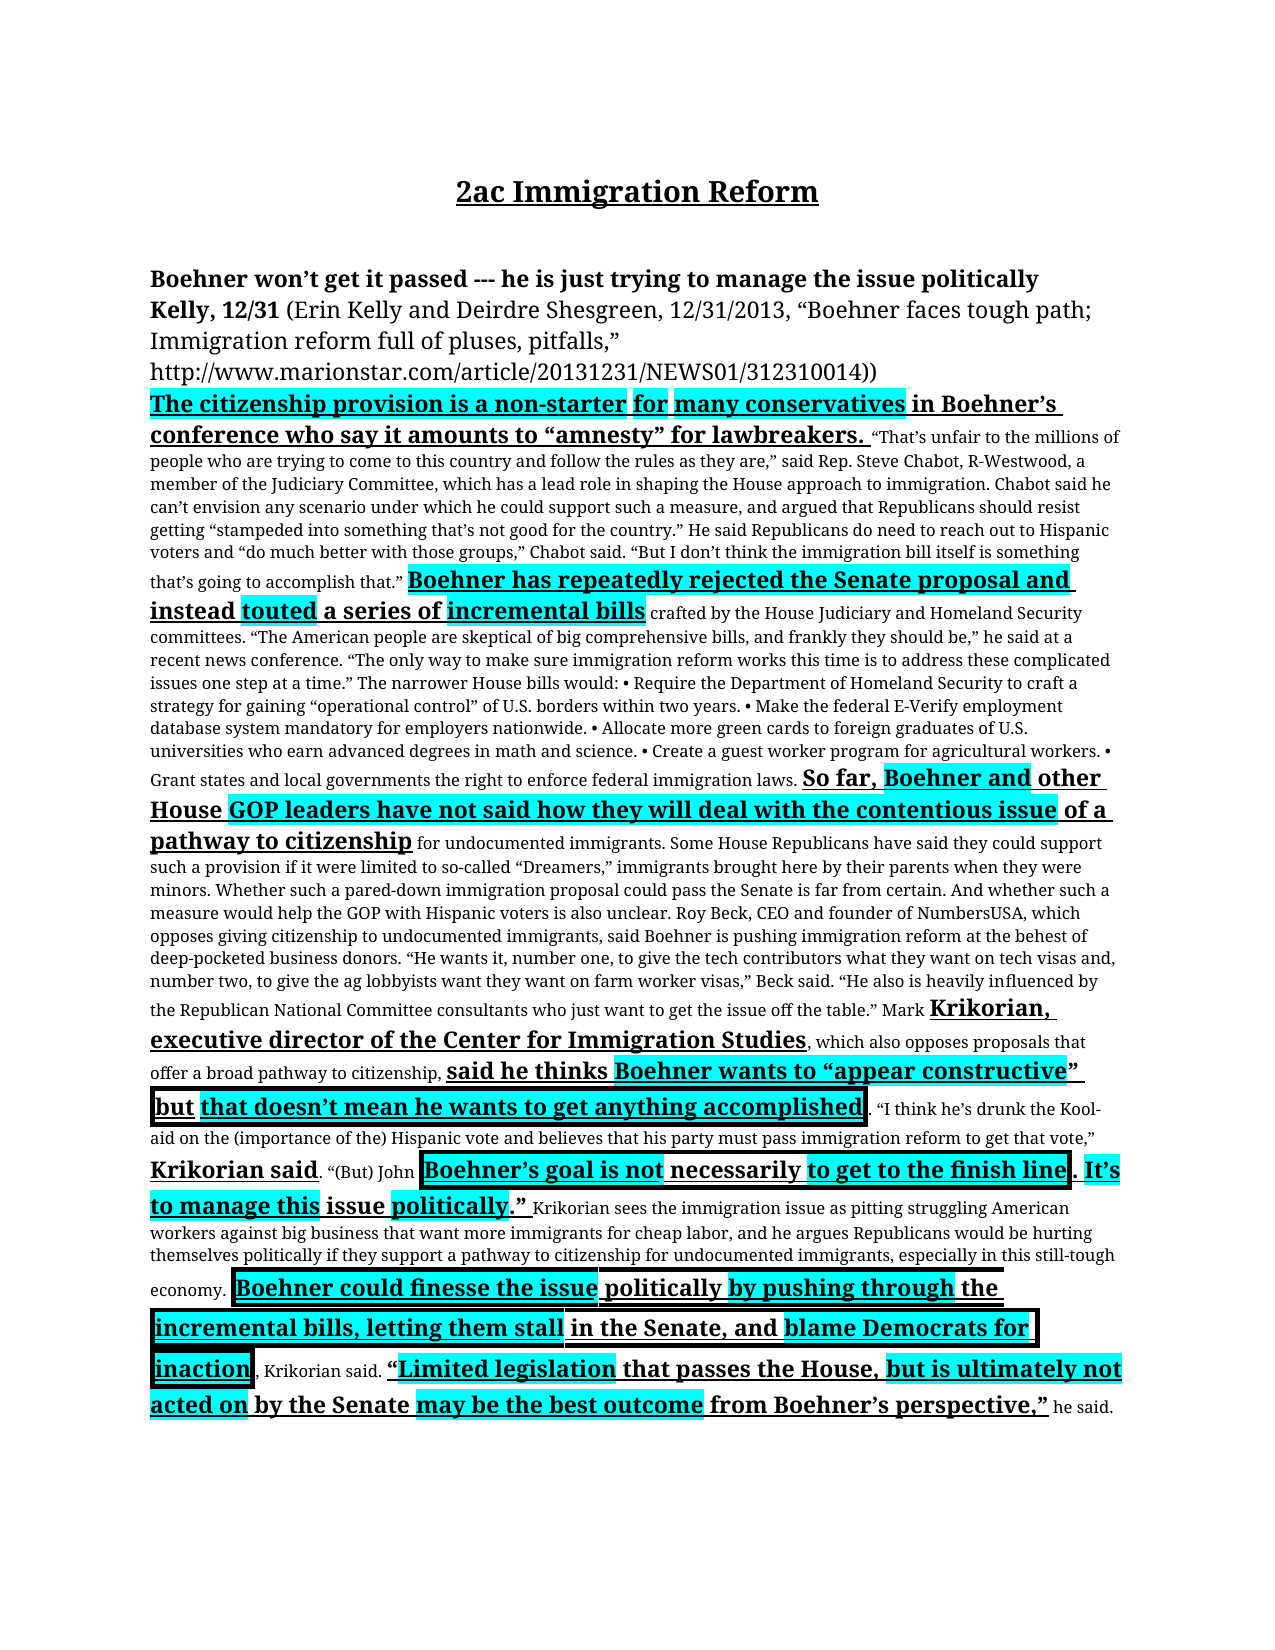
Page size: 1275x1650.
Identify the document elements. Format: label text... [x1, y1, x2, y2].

text Kelly, 12/31 (Erin Kelly and Deirdre Shesgreen, 12/31/2013, “Boehner faces tough path; Immigration reform full of pluses, pitfalls,” http://www.marionstar.com/article/20131231/NEWS01/312310014)) [150, 294, 1125, 388]
text The citizenship provision is a non-starter for many conservatives in Boehner’s conference who say it amounts to “amnesty” for lawbreakers. “That’s unfair to the millions of people who are trying to come to this country and follow the rules as they are,” said Rep. Steve Chabot, R-Westwood, a member of the Judiciary Committee, which has a lead role in shaping the House approach to immigration. Chabot said he can’t envision any scenario under which he could support such a measure, and argued that Republicans should resist getting “stampeded into something that’s not good for the country.” He said Republicans do need to reach out to Hispanic voters and “do much better with those groups,” Chabot said. “But I don’t think the immigration bill itself is something that’s going to accomplish that.” Boehner has repeatedly rejected the Senate proposal and instead touted a series of incremental bills crafted by the House Judiciary and Homeland Security committees. “The American people are skeptical of big comprehensive bills, and frankly they should be,” he said at a recent news conference. “The only way to make sure immigration reform works this time is to address these complicated issues one step at a time.” The narrower House bills would: • Require the Department of Homeland Security to craft a strategy for gaining “operational control” of U.S. borders within two years. • Make the federal E-Verify employment database system mandatory for employers nationwide. • Allocate more green cards to foreign graduates of U.S. universities who earn advanced degrees in math and science. • Create a guest worker program for agricultural workers. • Grant states and local governments the right to enforce federal immigration laws. So far, Boehner and other House GOP leaders have not said how they will deal with the contentious issue of a pathway to citizenship for undocumented immigrants. Some House Republicans have said they could support such a provision if it were limited to so-called “Dreamers,” immigrants brought here by their parents when they were minors. Whether such a pared-down immigration proposal could pass the Senate is far from certain. And whether such a measure would help the GOP with Hispanic voters is also unclear. Roy Beck, CEO and founder of NumbersUSA, which opposes giving citizenship to undocumented immigrants, said Boehner is pushing immigration reform at the behest of deep-pocketed business donors. “He wants it, number one, to give the tech contributors what they want on tech visas and, number two, to give the ag lobbyists want they want on farm worker visas,” Beck said. “He also is heavily influenced by the Republican National Committee consultants who just want to get the issue off the table.” Mark Krikorian, executive director of the Center for Immigration Studies, which also opposes proposals that offer a broad pathway to citizenship, said he thinks Boehner wants to “appear constructive” but that doesn’t mean he wants to get anything accomplished. “I think he’s drunk the Kool-aid on the (importance of the) Hispanic vote and believes that his party must pass immigration reform to get that vote,” Krikorian said. “(But) John Boehner’s goal is not necessarily to get to the finish line. It’s to manage this issue politically.” Krikorian sees the immigration issue as pitting struggling American workers against big business that want more immigrants for cheap labor, and he argues Republicans would be hurting themselves politically if they support a pathway to citizenship for undocumented immigrants, especially in this still-tough economy. Boehner could finesse the issue politically by pushing through the incremental bills, letting them stall in the Senate, and blame Democrats for inaction, Krikorian said. “Limited legislation that passes the House, but is ultimately not acted on by the Senate may be the best outcome from Boehner’s perspective,” he said. [150, 388, 1125, 1420]
subtitle 2ac Immigration Reform [150, 171, 1125, 211]
subtitle Boehner won’t get it passed --- he is just trying to manage the issue politically [150, 263, 1125, 294]
